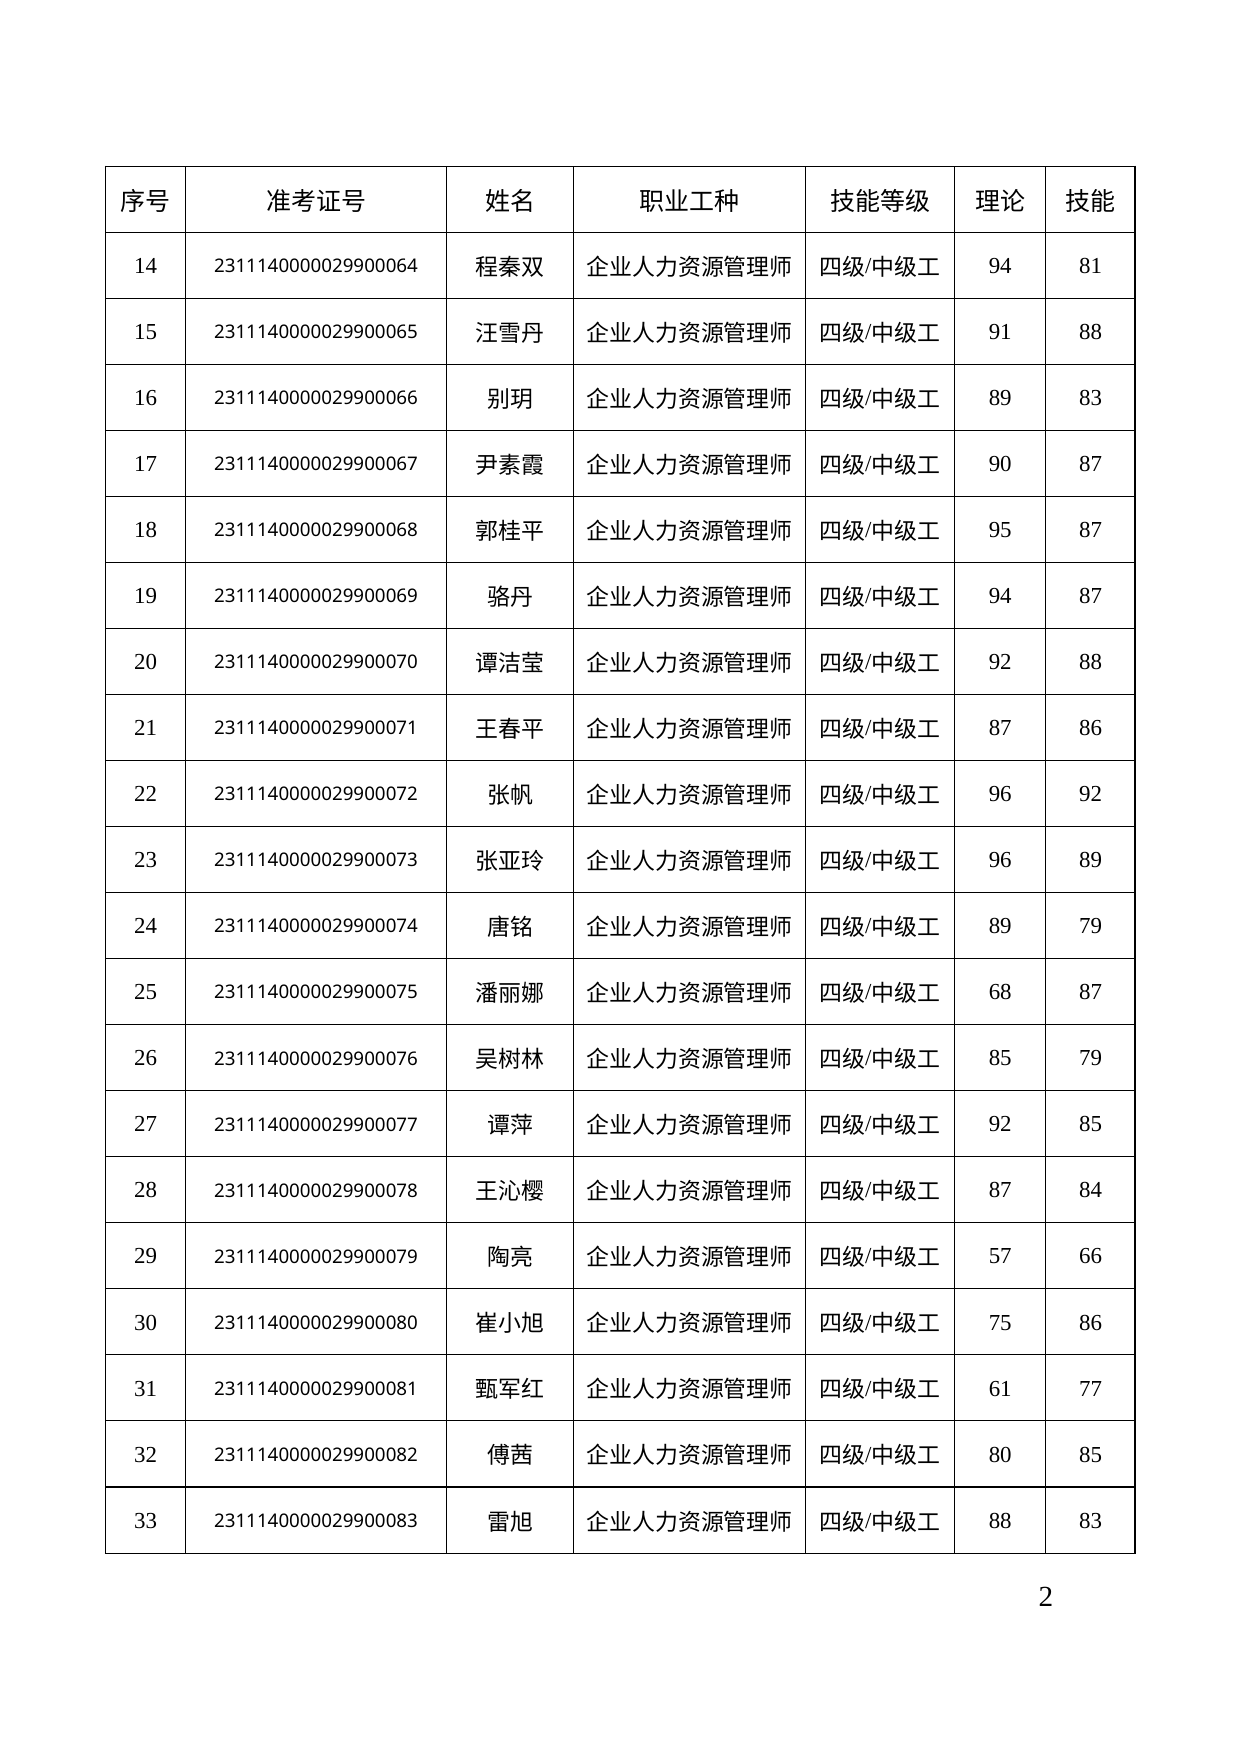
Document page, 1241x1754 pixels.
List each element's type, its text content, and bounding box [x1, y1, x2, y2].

table_cell 2311140000029900076 [186, 1025, 446, 1090]
table_cell 四级/中级工 [806, 497, 954, 562]
table_cell 四级/中级工 [806, 1488, 954, 1552]
table_cell 85 [1046, 1091, 1134, 1156]
table_cell 87 [1046, 497, 1134, 562]
table_cell 83 [1046, 1488, 1134, 1552]
table_cell 33 [106, 1488, 185, 1552]
table_cell 2311140000029900079 [186, 1223, 446, 1288]
table_cell 企业人力资源管理师 [574, 1488, 805, 1552]
table_cell 甄军红 [447, 1355, 573, 1420]
table_cell 傅茜 [447, 1421, 573, 1486]
table_cell 94 [955, 233, 1045, 298]
table_cell 2311140000029900072 [186, 761, 446, 826]
table_header 理论 [955, 167, 1045, 232]
table_cell 四级/中级工 [806, 431, 954, 496]
table_cell 企业人力资源管理师 [574, 629, 805, 694]
table_cell 83 [1046, 365, 1134, 430]
table_cell 2311140000029900080 [186, 1289, 446, 1354]
table_cell 2311140000029900074 [186, 893, 446, 958]
table_cell 2311140000029900071 [186, 695, 446, 760]
table_cell 2311140000029900082 [186, 1421, 446, 1486]
table_cell 94 [955, 563, 1045, 628]
table_cell 87 [1046, 959, 1134, 1024]
table_cell 75 [955, 1289, 1045, 1354]
table_cell 企业人力资源管理师 [574, 1091, 805, 1156]
table_cell 崔小旭 [447, 1289, 573, 1354]
table_cell 87 [955, 695, 1045, 760]
table_cell 四级/中级工 [806, 1421, 954, 1486]
table_cell 四级/中级工 [806, 695, 954, 760]
table_cell 66 [1046, 1223, 1134, 1288]
table_header 技能 [1046, 167, 1134, 232]
table_cell 31 [106, 1355, 185, 1420]
table_cell 汪雪丹 [447, 299, 573, 364]
table_cell 四级/中级工 [806, 893, 954, 958]
table_cell 77 [1046, 1355, 1134, 1420]
table_cell 王春平 [447, 695, 573, 760]
table_cell 2311140000029900073 [186, 827, 446, 892]
table_cell 89 [1046, 827, 1134, 892]
table_header 准考证号 [186, 167, 446, 232]
table_cell 81 [1046, 233, 1134, 298]
table_cell 四级/中级工 [806, 1091, 954, 1156]
table_cell 企业人力资源管理师 [574, 1157, 805, 1222]
table_cell 85 [1046, 1421, 1134, 1486]
table_cell 企业人力资源管理师 [574, 497, 805, 562]
table_cell 别玥 [447, 365, 573, 430]
table_cell 尹素霞 [447, 431, 573, 496]
table_cell 2311140000029900064 [186, 233, 446, 298]
table_cell 87 [1046, 431, 1134, 496]
table_cell 2311140000029900069 [186, 563, 446, 628]
table_cell 2311140000029900070 [186, 629, 446, 694]
table_cell 2311140000029900077 [186, 1091, 446, 1156]
table_cell 61 [955, 1355, 1045, 1420]
table_cell 88 [1046, 299, 1134, 364]
table_cell 15 [106, 299, 185, 364]
table_cell 吴树林 [447, 1025, 573, 1090]
table_cell 企业人力资源管理师 [574, 1355, 805, 1420]
table_cell 张亚玲 [447, 827, 573, 892]
table_cell 89 [955, 365, 1045, 430]
table_cell 84 [1046, 1157, 1134, 1222]
table_cell 四级/中级工 [806, 563, 954, 628]
table_cell 28 [106, 1157, 185, 1222]
table_cell 2311140000029900075 [186, 959, 446, 1024]
table_cell 91 [955, 299, 1045, 364]
table_cell 2311140000029900081 [186, 1355, 446, 1420]
table_cell 30 [106, 1289, 185, 1354]
table_cell 27 [106, 1091, 185, 1156]
table_cell 四级/中级工 [806, 299, 954, 364]
table_cell 四级/中级工 [806, 1355, 954, 1420]
table_cell 四级/中级工 [806, 1223, 954, 1288]
table_cell 85 [955, 1025, 1045, 1090]
table_cell 95 [955, 497, 1045, 562]
table_cell 79 [1046, 1025, 1134, 1090]
table_header 技能等级 [806, 167, 954, 232]
table_cell 23 [106, 827, 185, 892]
table_cell 2311140000029900083 [186, 1488, 446, 1552]
table_cell 企业人力资源管理师 [574, 761, 805, 826]
table_header 序号 [106, 167, 185, 232]
table_cell 88 [1046, 629, 1134, 694]
table_cell 88 [955, 1488, 1045, 1552]
table_cell 29 [106, 1223, 185, 1288]
table_cell 87 [1046, 563, 1134, 628]
table_cell 2311140000029900078 [186, 1157, 446, 1222]
table_header 姓名 [447, 167, 573, 232]
table_cell 92 [1046, 761, 1134, 826]
table_cell 25 [106, 959, 185, 1024]
table_cell 86 [1046, 1289, 1134, 1354]
table_cell 王沁樱 [447, 1157, 573, 1222]
table_cell 唐铭 [447, 893, 573, 958]
table_cell 四级/中级工 [806, 1025, 954, 1090]
table_cell 企业人力资源管理师 [574, 563, 805, 628]
table_cell 96 [955, 827, 1045, 892]
table_cell 企业人力资源管理师 [574, 233, 805, 298]
table_cell 2311140000029900066 [186, 365, 446, 430]
table_cell 企业人力资源管理师 [574, 827, 805, 892]
table_cell 80 [955, 1421, 1045, 1486]
table_cell 18 [106, 497, 185, 562]
table_cell 24 [106, 893, 185, 958]
table_cell 企业人力资源管理师 [574, 365, 805, 430]
table_cell 企业人力资源管理师 [574, 431, 805, 496]
table_header 职业工种 [574, 167, 805, 232]
table_cell 86 [1046, 695, 1134, 760]
table_cell 谭洁莹 [447, 629, 573, 694]
table_cell 17 [106, 431, 185, 496]
table_cell 四级/中级工 [806, 959, 954, 1024]
table_cell 四级/中级工 [806, 1157, 954, 1222]
table_cell 21 [106, 695, 185, 760]
table_cell 87 [955, 1157, 1045, 1222]
table_cell 企业人力资源管理师 [574, 299, 805, 364]
table_cell 雷旭 [447, 1488, 573, 1552]
table_cell 张帆 [447, 761, 573, 826]
table_cell 19 [106, 563, 185, 628]
table_cell 企业人力资源管理师 [574, 1025, 805, 1090]
table_cell 32 [106, 1421, 185, 1486]
table_cell 四级/中级工 [806, 761, 954, 826]
table_cell 26 [106, 1025, 185, 1090]
table_cell 14 [106, 233, 185, 298]
table_cell 潘丽娜 [447, 959, 573, 1024]
table_cell 20 [106, 629, 185, 694]
table_cell 四级/中级工 [806, 365, 954, 430]
table_cell 陶亮 [447, 1223, 573, 1288]
table_cell 四级/中级工 [806, 827, 954, 892]
table_cell 57 [955, 1223, 1045, 1288]
table_cell 90 [955, 431, 1045, 496]
table_cell 谭萍 [447, 1091, 573, 1156]
table_cell 企业人力资源管理师 [574, 1223, 805, 1288]
table_cell 79 [1046, 893, 1134, 958]
table_cell 68 [955, 959, 1045, 1024]
table_cell 96 [955, 761, 1045, 826]
table_cell 郭桂平 [447, 497, 573, 562]
table_cell 22 [106, 761, 185, 826]
table_cell 2311140000029900068 [186, 497, 446, 562]
table_cell 企业人力资源管理师 [574, 1421, 805, 1486]
table_cell 企业人力资源管理师 [574, 1289, 805, 1354]
table_cell 2311140000029900067 [186, 431, 446, 496]
table_cell 企业人力资源管理师 [574, 893, 805, 958]
table_cell 16 [106, 365, 185, 430]
table_cell 骆丹 [447, 563, 573, 628]
table_cell 四级/中级工 [806, 233, 954, 298]
table_cell 企业人力资源管理师 [574, 695, 805, 760]
table_cell 89 [955, 893, 1045, 958]
table_cell 92 [955, 629, 1045, 694]
table_cell 92 [955, 1091, 1045, 1156]
table_cell 2311140000029900065 [186, 299, 446, 364]
table_cell 四级/中级工 [806, 629, 954, 694]
table_cell 程秦双 [447, 233, 573, 298]
table_cell 企业人力资源管理师 [574, 959, 805, 1024]
table_cell 四级/中级工 [806, 1289, 954, 1354]
